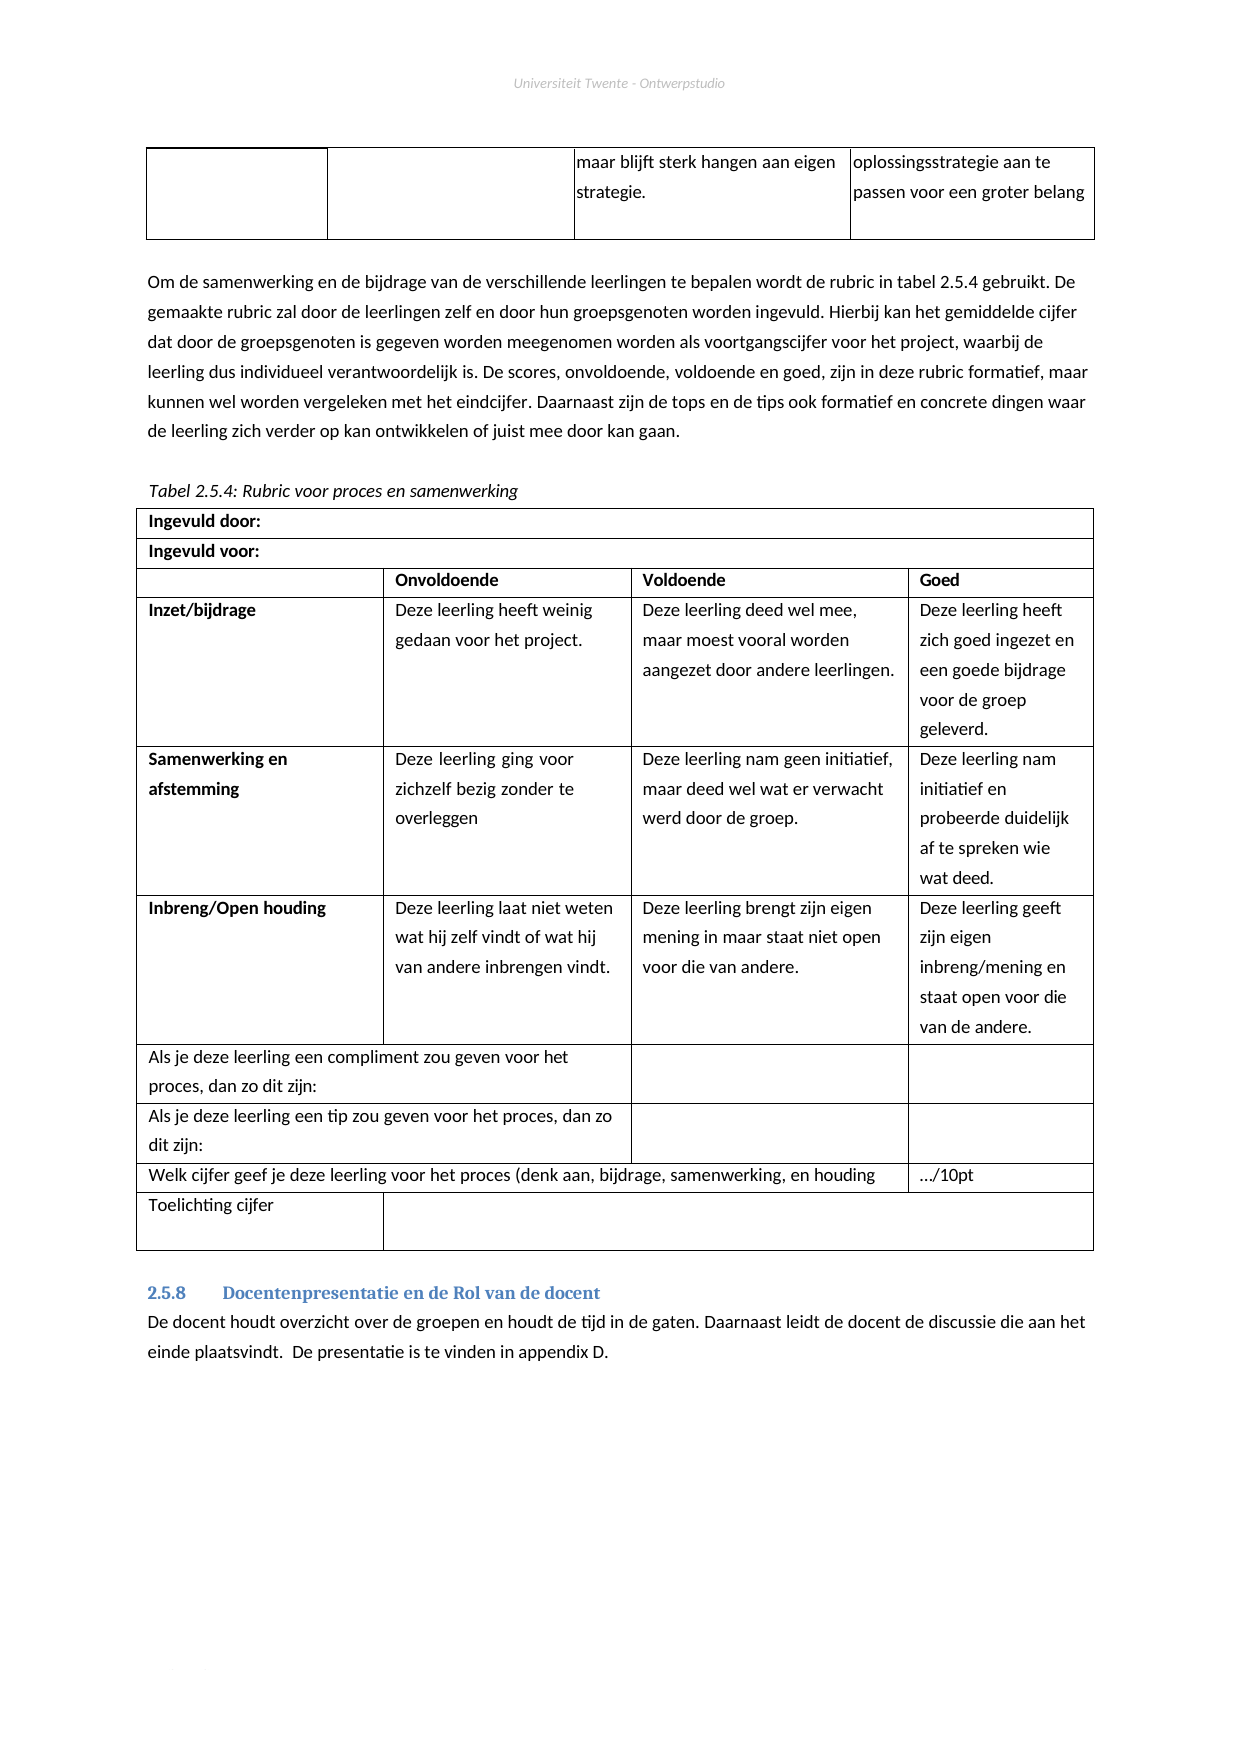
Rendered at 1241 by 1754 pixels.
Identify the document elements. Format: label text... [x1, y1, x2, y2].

table_cell Inzet/bijdrage [137, 598, 383, 746]
table_cell Deze leerling nam initiatief en probeerde duidelijk af te spreken wie wat deed. [909, 747, 1093, 895]
table_header Tabel 2.5.4: Rubric voor proces en samenwerking [137, 482, 1093, 508]
table_cell Deze leerling geeft zijn eigen inbreng/mening en staat open voor die van de andere. [909, 896, 1093, 1044]
table_cell [384, 1193, 1093, 1250]
table_cell Toelichting cijfer [137, 1193, 383, 1250]
table_header [147, 149, 327, 239]
table_cell Samenwerking en afstemming [137, 747, 383, 895]
text De docent houdt overzicht over de groepen en houdt de tijd in de gaten. Daarnaast leidt de docent de discussie die aan het einde plaatsvindt. De presentatie is te vinden in appendix D. [147, 1310, 1107, 1363]
table_cell Deze leerling ging voor zichzelf bezig zonder te overleggen [384, 747, 631, 895]
table_cell Deze leerling laat niet weten wat hij zelf vindt of wat hij van andere inbrengen vindt. [384, 896, 631, 1044]
table_cell Als je deze leerling een compliment zou geven voor het proces, dan zo dit zijn: [137, 1045, 631, 1103]
table_cell [909, 1045, 1093, 1103]
subtitle Docentenpresentatie en de Rol van de docent [147, 1282, 1107, 1304]
table_cell Onvoldoende [384, 569, 631, 597]
table_cell [632, 1104, 908, 1162]
table_cell Voldoende [632, 569, 908, 597]
table_cell [632, 1045, 908, 1103]
table_cell Goed [909, 569, 1093, 597]
table_cell Ingevuld door: [137, 509, 1093, 538]
table_cell Deze leerling nam geen initiatief, maar deed wel wat er verwacht werd door de groep. [632, 747, 908, 895]
text Om de samenwerking en de bijdrage van de verschillende leerlingen te bepalen wordt de rubric in tabel 2.5.4 gebruikt. De gemaakte rubric zal door de leerlingen zelf en door hun groepsgenoten worden ingevuld. Hierbij kan het gemiddelde cijfer dat door de groepsgenoten is gegeven worden meegenomen worden als voortgangscijfer voor het project, waarbij de leerling dus individueel verantwoordelijk is. De scores, onvoldoende, voldoende en goed, zijn in deze rubric formatief, maar kunnen wel worden vergeleken met het eindcijfer. Daarnaast zijn de tops en de tips ook formatief en concrete dingen waar de leerling zich verder op kan ontwikkelen of juist mee door kan gaan. [147, 271, 1090, 443]
table_cell [137, 569, 383, 597]
table_cell Ingevuld voor: [137, 539, 1093, 567]
table_cell Deze leerling heeft zich goed ingezet en een goede bijdrage voor de groep geleverd. [909, 598, 1093, 746]
table_header [328, 148, 574, 239]
table_header maar blijft sterk hangen aan eigen strategie. [575, 148, 850, 239]
table_cell [909, 1104, 1093, 1162]
table_cell Als je deze leerling een tip zou geven voor het proces, dan zo dit zijn: [137, 1104, 631, 1162]
table_header oplossingsstrategie aan te passen voor een groter belang [851, 148, 1094, 239]
table_cell Inbreng/Open houding [137, 896, 383, 1044]
table_cell Welk cijfer geef je deze leerling voor het proces (denk aan, bijdrage, samenwerking, en houding [137, 1164, 908, 1192]
table_cell Deze leerling deed wel mee, maar moest vooral worden aangezet door andere leerlingen. [632, 598, 908, 746]
table_cell Deze leerling heeft weinig gedaan voor het project. [384, 598, 631, 746]
table_cell Deze leerling brengt zijn eigen mening in maar staat niet open voor die van andere. [632, 896, 908, 1044]
table_cell …/10pt [909, 1164, 1093, 1192]
